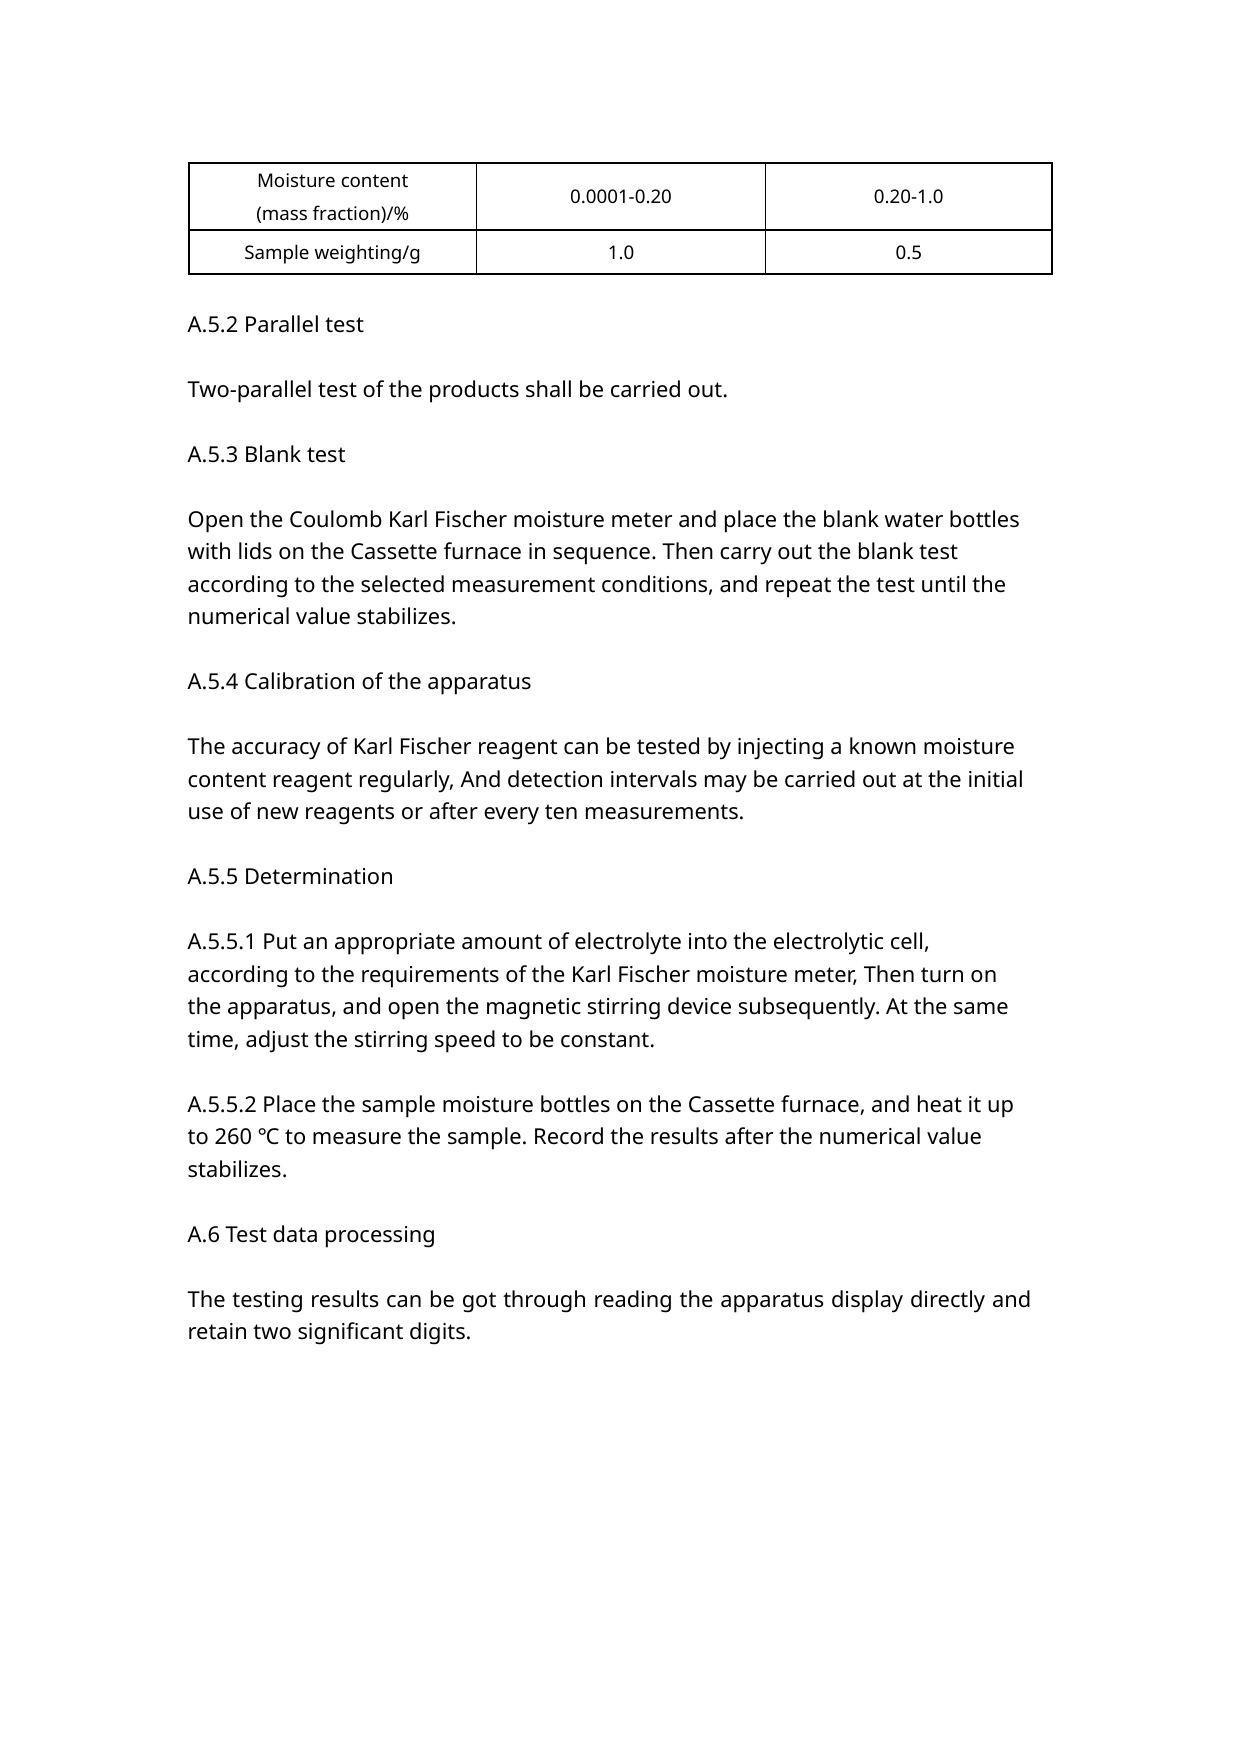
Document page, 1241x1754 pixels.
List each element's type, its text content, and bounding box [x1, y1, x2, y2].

text A.6 Test data processing [187, 1217, 1033, 1250]
text A.5.5.2 Place the sample moisture bottles on the Cassette furnace, and heat it up to 260 ℃ to measure the sample. Record the results after the numerical value stabilizes. [187, 1087, 1033, 1185]
text The testing results can be got through reading the apparatus display directly and retain two significant digits. [187, 1282, 1033, 1347]
table_cell Sample weighting/g [190, 231, 476, 273]
table_header 0.0001-0.20 [477, 164, 765, 229]
text A.5.2 Parallel test [187, 307, 1033, 340]
text A.5.5.1 Put an appropriate amount of electrolyte into the electrolytic cell, according to the requirements of the Karl Fischer moisture meter, Then turn on the apparatus, and open the magnetic stirring device subsequently. At the same time, adjust the stirring speed to be constant. [187, 925, 1033, 1055]
table_header 0.20-1.0 [766, 164, 1051, 229]
text Open the Coulomb Karl Fischer moisture meter and place the blank water bottles with lids on the Cassette furnace in sequence. Then carry out the blank test according to the selected measurement conditions, and repeat the test until the numerical value stabilizes. [187, 502, 1033, 632]
text A.5.3 Blank test [187, 437, 1033, 470]
text A.5.4 Calibration of the apparatus [187, 665, 1033, 697]
text Two-parallel test of the products shall be carried out. [187, 372, 1033, 405]
table_header Moisture content (mass fraction)/% [190, 164, 476, 229]
table_cell 0.5 [766, 231, 1051, 273]
text A.5.5 Determination [187, 860, 1033, 892]
table_cell 1.0 [477, 231, 765, 273]
text The accuracy of Karl Fischer reagent can be tested by injecting a known moisture content reagent regularly, And detection intervals may be carried out at the initial use of new reagents or after every ten measurements. [187, 730, 1033, 827]
